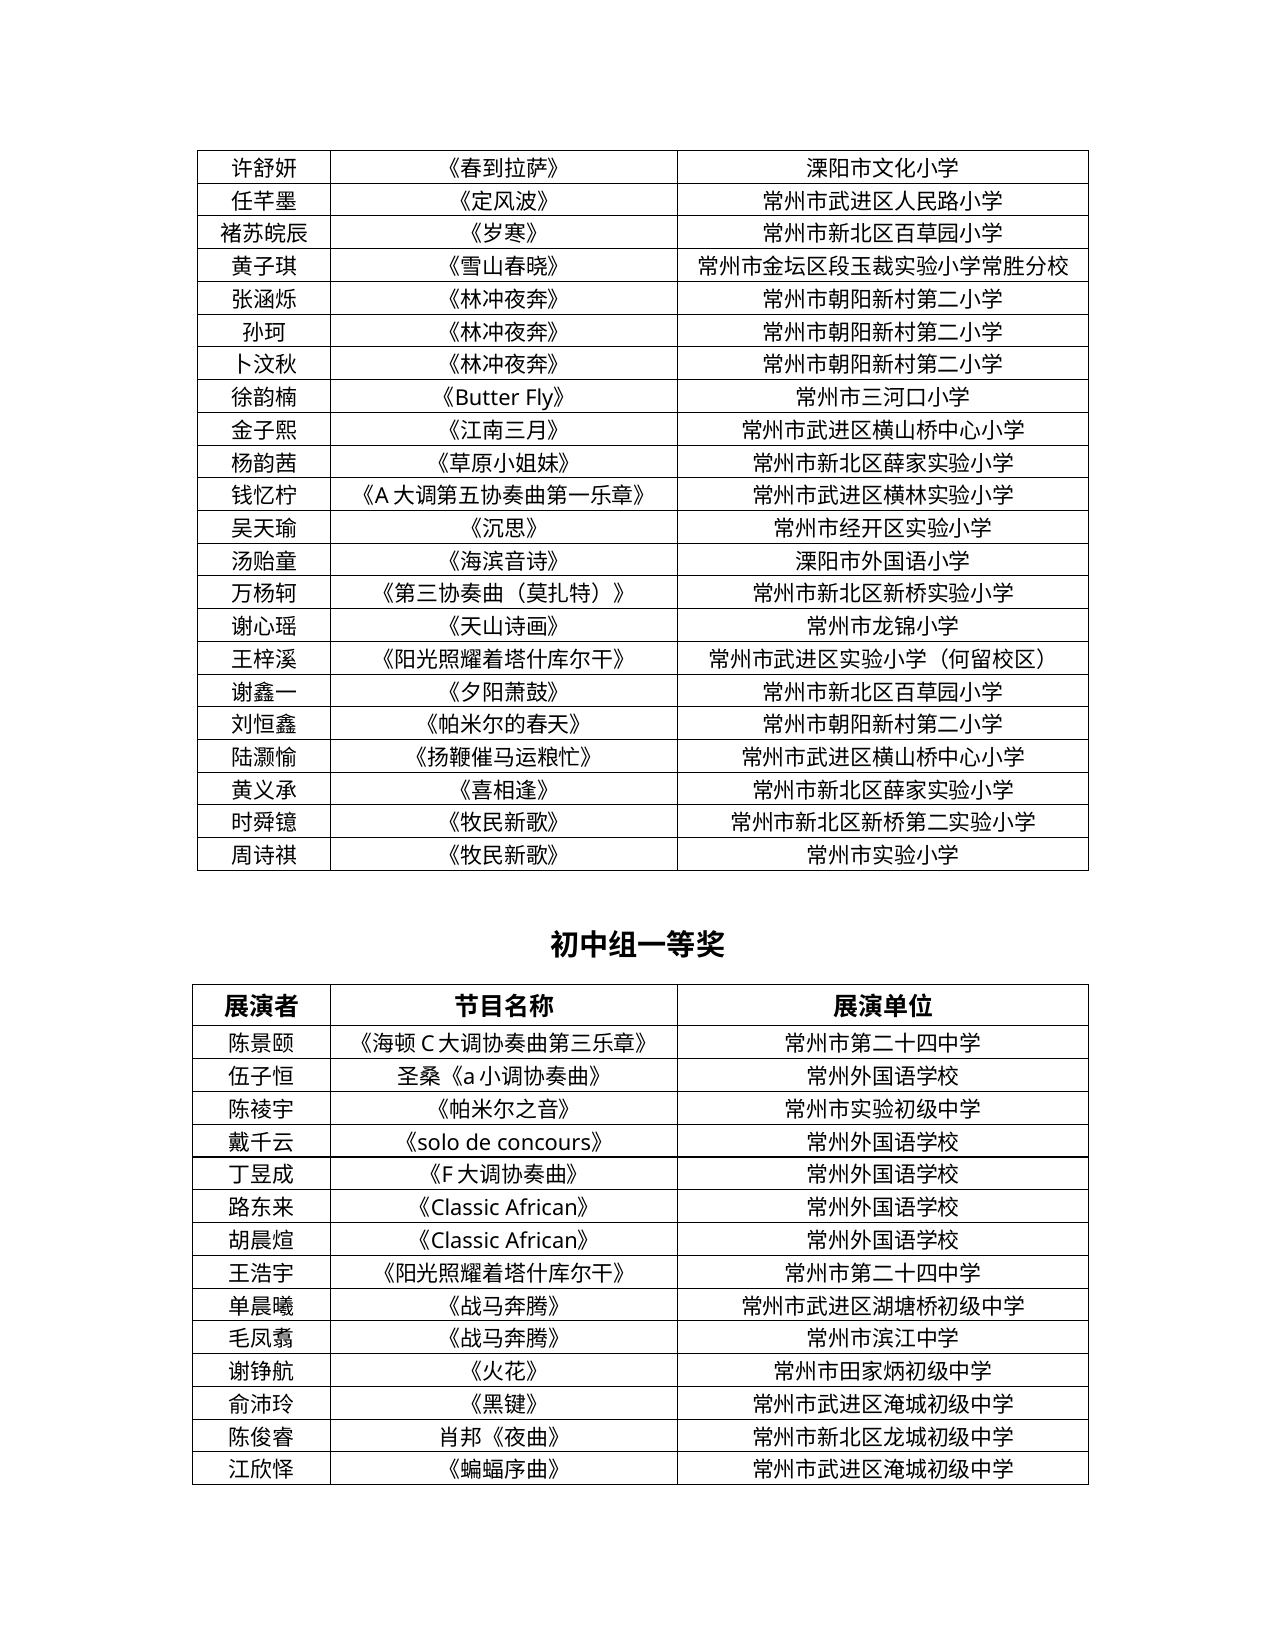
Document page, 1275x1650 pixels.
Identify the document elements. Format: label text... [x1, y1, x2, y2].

table_cell 常州外国语学校 [678, 1158, 1088, 1189]
table_header 展演单位 [678, 985, 1088, 1025]
table_cell 陆灏愉 [198, 740, 330, 772]
table_cell 黄义承 [198, 773, 330, 804]
table_cell 常州外国语学校 [678, 1190, 1088, 1222]
table_cell 《战马奔腾》 [331, 1289, 677, 1320]
table_cell 《林冲夜奔》 [331, 347, 677, 379]
table_cell 《帕米尔之音》 [331, 1092, 677, 1124]
table_cell 常州外国语学校 [678, 1059, 1088, 1091]
table_cell 江欣怿 [193, 1452, 330, 1484]
table_cell 《Classic African》 [331, 1190, 677, 1222]
table_cell 常州市武进区人民路小学 [678, 184, 1088, 215]
table_cell 《帕米尔的春天》 [331, 707, 677, 739]
table_cell 《蝙蝠序曲》 [331, 1452, 677, 1484]
table_cell 陈景颐 [193, 1026, 330, 1058]
table_cell 《战马奔腾》 [331, 1321, 677, 1353]
table_cell 《定风波》 [331, 184, 677, 215]
table_header 节目名称 [331, 985, 677, 1025]
table_cell 常州市金坛区段玉裁实验小学常胜分校 [678, 249, 1088, 281]
table_cell 黄子琪 [198, 249, 330, 281]
table_cell 丁昱成 [193, 1158, 330, 1189]
table_cell 常州市新北区百草园小学 [678, 675, 1088, 706]
table_cell 溧阳市文化小学 [678, 151, 1088, 183]
table_cell 孙珂 [198, 315, 330, 346]
table_cell 周诗祺 [198, 838, 330, 870]
table_cell 肖邦《夜曲》 [331, 1420, 677, 1451]
table_cell 任芊墨 [198, 184, 330, 215]
table_cell 常州市新北区薛家实验小学 [678, 773, 1088, 804]
table_cell 《扬鞭催马运粮忙》 [331, 740, 677, 772]
table_cell 常州市朝阳新村第二小学 [678, 707, 1088, 739]
table_cell 《solo de concours》 [331, 1125, 677, 1156]
table_cell 常州市第二十四中学 [678, 1026, 1088, 1058]
table_cell 汤贻童 [198, 544, 330, 575]
table_cell 《草原小姐妹》 [331, 446, 677, 477]
table_cell 王梓溪 [198, 642, 330, 673]
table_cell 《牧民新歌》 [331, 805, 677, 837]
table_cell 戴千云 [193, 1125, 330, 1156]
table_cell 《A大调第五协奏曲第一乐章》 [331, 478, 677, 510]
table_cell 《沉思》 [331, 511, 677, 543]
table_cell 陈俊睿 [193, 1420, 330, 1451]
table_cell 常州市经开区实验小学 [678, 511, 1088, 543]
table_cell 《阳光照耀着塔什库尔干》 [331, 642, 677, 673]
table_cell 圣桑《a小调协奏曲》 [331, 1059, 677, 1091]
table_cell 常州市武进区横林实验小学 [678, 478, 1088, 510]
table_cell 常州市朝阳新村第二小学 [678, 282, 1088, 313]
table_cell 卜汶秋 [198, 347, 330, 379]
table_cell 刘恒鑫 [198, 707, 330, 739]
table_cell 褚苏皖辰 [198, 216, 330, 248]
table_cell 常州市三河口小学 [678, 380, 1088, 412]
table_cell 常州市武进区湖塘桥初级中学 [678, 1289, 1088, 1320]
table_cell 陈祾宇 [193, 1092, 330, 1124]
table_cell 许舒妍 [198, 151, 330, 183]
table_cell 王浩宇 [193, 1256, 330, 1288]
table_cell 常州市武进区实验小学（何留校区） [678, 642, 1088, 673]
table_cell 伍子恒 [193, 1059, 330, 1091]
table_cell 常州市武进区横山桥中心小学 [678, 413, 1088, 444]
table_cell 《海顿C大调协奏曲第三乐章》 [331, 1026, 677, 1058]
table_cell 张涵烁 [198, 282, 330, 313]
table_cell 钱忆柠 [198, 478, 330, 510]
table_cell 常州市武进区横山桥中心小学 [678, 740, 1088, 772]
table_cell 俞沛玲 [193, 1387, 330, 1418]
table_cell 《天山诗画》 [331, 609, 677, 641]
table_cell 谢鑫一 [198, 675, 330, 706]
table_cell 《牧民新歌》 [331, 838, 677, 870]
table_cell 常州市新北区薛家实验小学 [678, 446, 1088, 477]
table_cell 胡晨煊 [193, 1223, 330, 1255]
table_cell 《春到拉萨》 [331, 151, 677, 183]
table_cell 《海滨音诗》 [331, 544, 677, 575]
table_cell 常州市新北区百草园小学 [678, 216, 1088, 248]
table_cell 常州外国语学校 [678, 1223, 1088, 1255]
table_cell 《岁寒》 [331, 216, 677, 248]
table_cell 《夕阳萧鼓》 [331, 675, 677, 706]
table_cell 吴天瑜 [198, 511, 330, 543]
table_cell 谢心瑶 [198, 609, 330, 641]
table_cell 《F大调协奏曲》 [331, 1158, 677, 1189]
table_cell 常州市龙锦小学 [678, 609, 1088, 641]
table_cell 《江南三月》 [331, 413, 677, 444]
table_cell 杨韵茜 [198, 446, 330, 477]
table_cell 时舜镱 [198, 805, 330, 837]
table_cell 常州市新北区新桥实验小学 [678, 576, 1088, 608]
table_cell 常州市滨江中学 [678, 1321, 1088, 1353]
table_cell 常州市实验小学 [678, 838, 1088, 870]
table_cell 《第三协奏曲（莫扎特）》 [331, 576, 677, 608]
table_cell 毛凤翥 [193, 1321, 330, 1353]
table_cell 徐韵楠 [198, 380, 330, 412]
table_cell 《Butter Fly》 [331, 380, 677, 412]
table_cell 万杨轲 [198, 576, 330, 608]
table_cell 《喜相逢》 [331, 773, 677, 804]
table_cell 《雪山春晓》 [331, 249, 677, 281]
table_cell 常州市朝阳新村第二小学 [678, 315, 1088, 346]
table_cell 常州外国语学校 [678, 1125, 1088, 1156]
table_cell 《火花》 [331, 1354, 677, 1386]
table_cell 《林冲夜奔》 [331, 282, 677, 313]
table_cell 常州市朝阳新村第二小学 [678, 347, 1088, 379]
text 初中组一等奖 [187, 921, 1087, 963]
table_cell 常州市第二十四中学 [678, 1256, 1088, 1288]
table_cell 路东来 [193, 1190, 330, 1222]
table_cell 常州市新北区新桥第二实验小学 [678, 805, 1088, 837]
table_cell 常州市田家炳初级中学 [678, 1354, 1088, 1386]
table_cell 常州市实验初级中学 [678, 1092, 1088, 1124]
table_cell 溧阳市外国语小学 [678, 544, 1088, 575]
table_cell 《林冲夜奔》 [331, 315, 677, 346]
table_cell 单晨曦 [193, 1289, 330, 1320]
table_cell 《阳光照耀着塔什库尔干》 [331, 1256, 677, 1288]
table_cell 常州市新北区龙城初级中学 [678, 1420, 1088, 1451]
table_header 展演者 [193, 985, 330, 1025]
table_cell 常州市武进区淹城初级中学 [678, 1387, 1088, 1418]
table_cell 常州市武进区淹城初级中学 [678, 1452, 1088, 1484]
table_cell 《黑键》 [331, 1387, 677, 1418]
table_cell 金子熙 [198, 413, 330, 444]
table_cell 谢铮航 [193, 1354, 330, 1386]
table_cell 《Classic African》 [331, 1223, 677, 1255]
